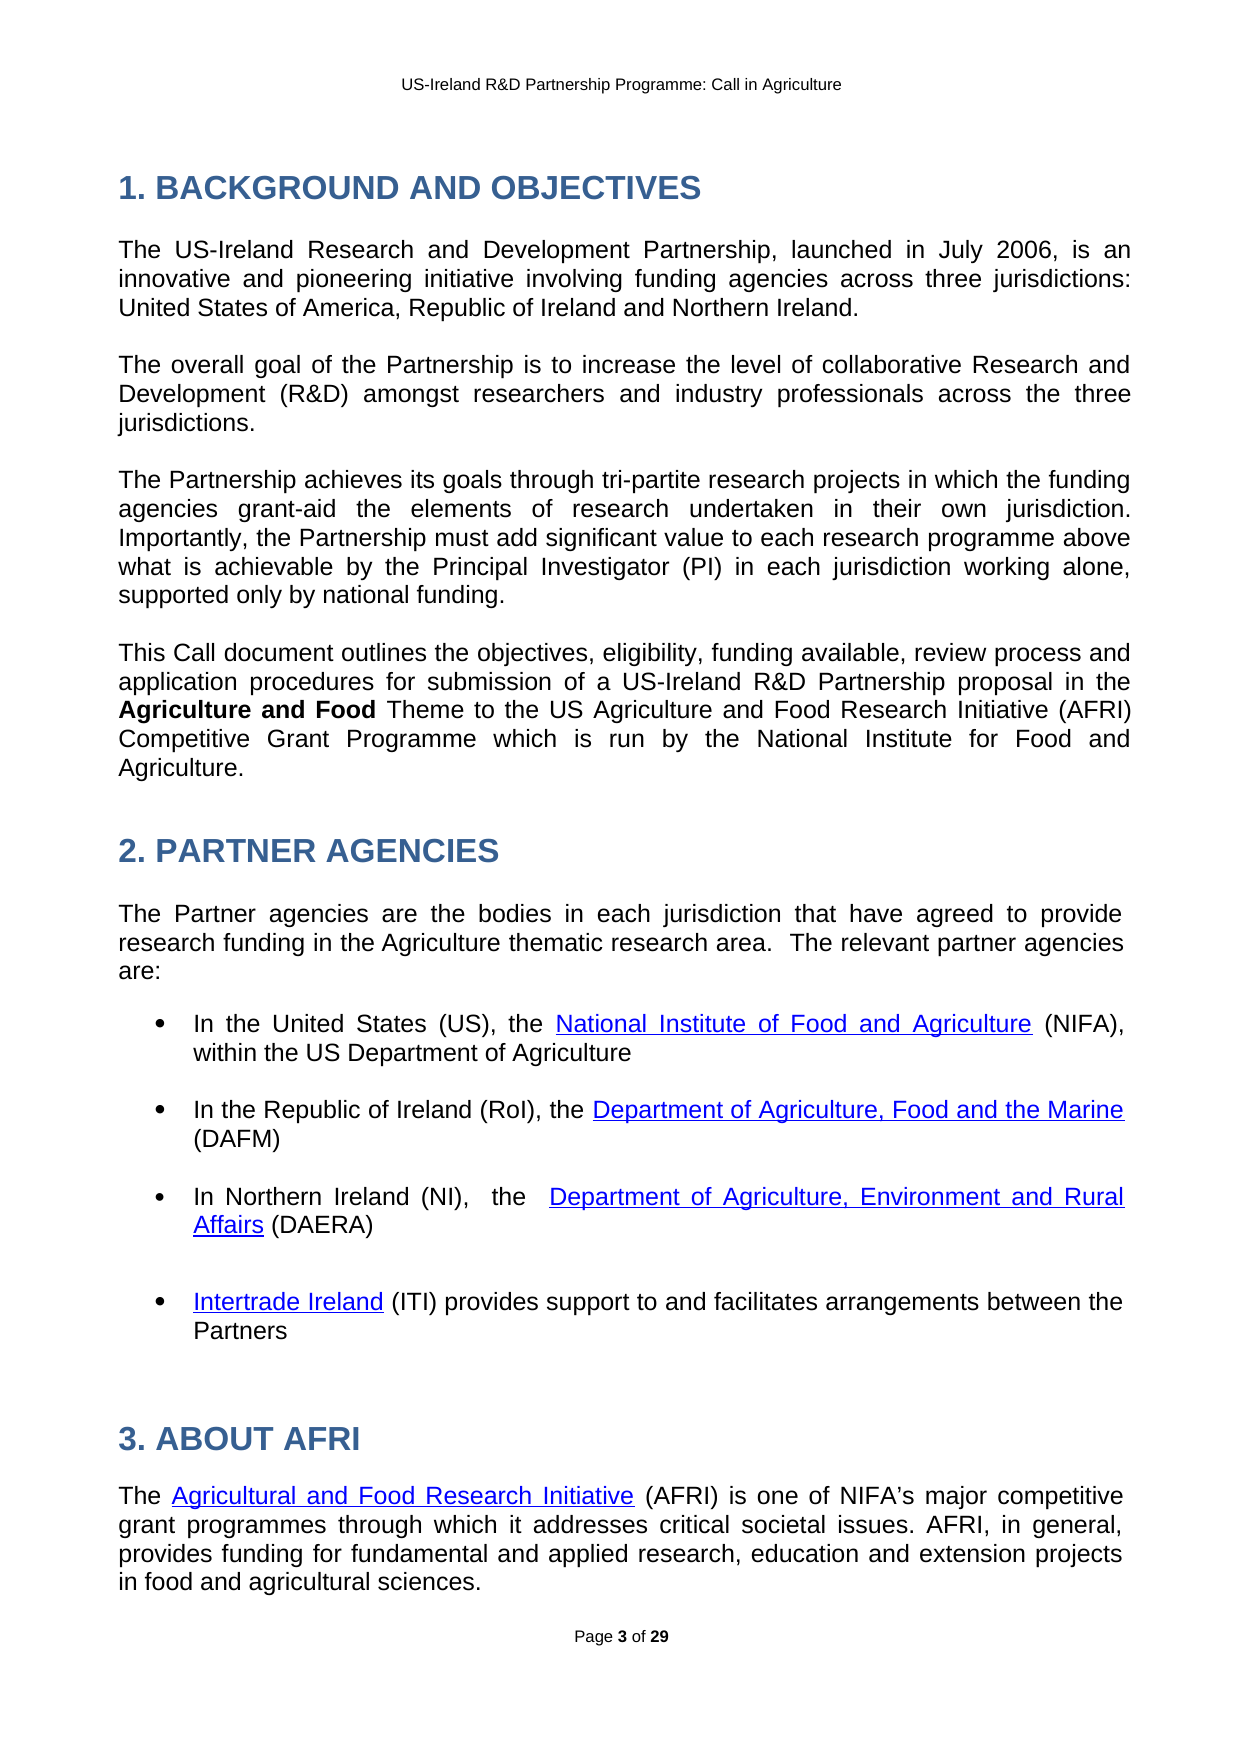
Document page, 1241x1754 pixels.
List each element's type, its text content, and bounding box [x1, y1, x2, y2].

text The Partner agencies are the bodies in each jurisdiction that have agreed to provide research funding in the Agriculture thematic research area. The relevant partner agencies are: [118, 899, 1125, 985]
text This Call document outlines the objectives, eligibility, funding available, review process and application procedures for submission of a US-Ireland R&D Partnership proposal in the Agriculture and Food Theme to the US Agriculture and Food Research Initiative (AFRI) Competitive Grant Programme which is run by the National Institute for Food and Agriculture. [118, 638, 1133, 782]
list In Northern Ireland (NI), the Department of Agriculture, Environment and Rural Affairs (DAERA) [156, 1182, 1125, 1239]
subtitle 3. ABOUT AFRI [118, 1419, 1125, 1457]
list In the United States (US), the National Institute of Food and Agriculture (NIFA), within the US Department of Agriculture [156, 1009, 1125, 1067]
subtitle 1. BACKGROUND AND OBJECTIVES [118, 168, 1125, 207]
text The overall goal of the Partnership is to increase the level of collaborative Research and Development (R&D) amongst researchers and industry professionals across the three jurisdictions. [118, 350, 1133, 437]
subtitle 2. PARTNER AGENCIES [118, 832, 1125, 870]
text The Partnership achieves its goals through tri-partite research projects in which the funding agencies grant-aid the elements of research undertaken in their own jurisdiction. Importantly, the Partnership must add significant value to each research programme above what is achievable by the Principal Investigator (PI) in each jurisdiction working alone, supported only by national funding. [118, 465, 1133, 609]
text The Agricultural and Food Research Initiative (AFRI) is one of NIFA’s major competitive grant programmes through which it addresses critical societal issues. AFRI, in general, provides funding for fundamental and applied research, education and extension projects in food and agricultural sciences. [118, 1481, 1125, 1596]
text The US-Ireland Research and Development Partnership, launched in July 2006, is an innovative and pioneering initiative involving funding agencies across three jurisdictions: United States of America, Republic of Ireland and Northern Ireland. [118, 235, 1133, 322]
list In the Republic of Ireland (RoI), the Department of Agriculture, Food and the Marine (DAFM) [156, 1095, 1125, 1153]
list Intertrade Ireland (ITI) provides support to and facilitates arrangements between the Partners [156, 1287, 1125, 1345]
